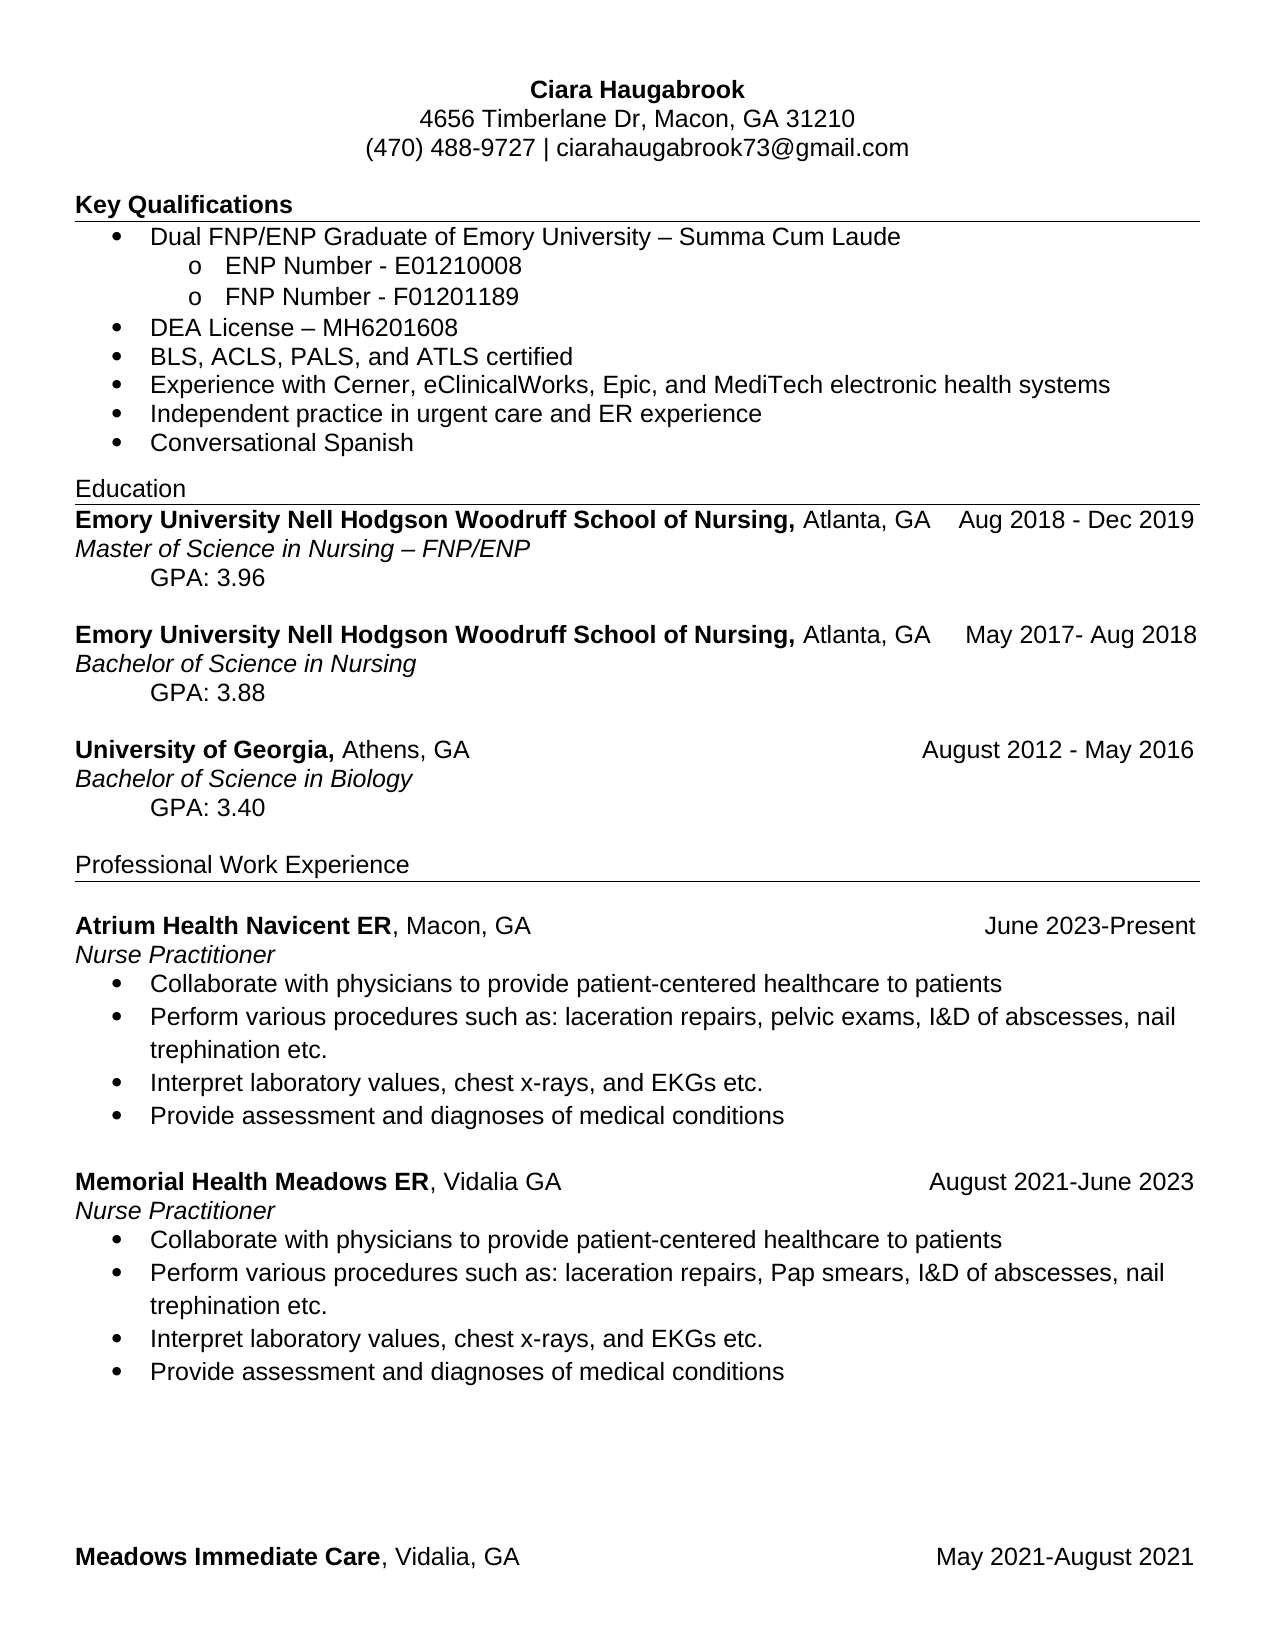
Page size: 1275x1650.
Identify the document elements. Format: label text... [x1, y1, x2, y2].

list Conversational Spanish [112, 428, 1200, 457]
list Experience with Cerner, eClinicalWorks, Epic, and MediTech electronic health systems [112, 370, 1200, 399]
list Dual FNP/ENP Graduate of Emory University – Summa Cum Laude [112, 222, 1200, 251]
list Provide assessment and diagnoses of medical conditions [112, 1101, 1200, 1130]
list DEA License – MH6201608 [112, 313, 1200, 341]
list BLS, ACLS, PALS, and ATLS certified [112, 341, 1200, 370]
text Bachelor of Science in Biology [75, 764, 1200, 793]
list Independent practice in urgent care and ER experience [112, 399, 1200, 428]
list Provide assessment and diagnoses of medical conditions [112, 1357, 1200, 1386]
text Master of Science in Nursing – FNP/ENP [75, 534, 1200, 563]
text Bachelor of Science in Nursing [75, 649, 1200, 678]
text Ciara Haugabrook [75, 75, 1200, 104]
list Interpret laboratory values, chest x-rays, and EKGs etc. [112, 1068, 1200, 1097]
text University of Georgia, Athens, GA August 2012 - May 2016 [75, 735, 1200, 764]
text Nurse Practitioner [75, 1196, 1200, 1224]
text (470) 488-9727 | ciarahaugabrook73@gmail.com [75, 132, 1200, 161]
text Meadows Immediate Care, Vidalia, GA May 2021-August 2021 [75, 1542, 1200, 1571]
text Memorial Health Meadows ER, Vidalia GA August 2021-June 2023 [75, 1167, 1200, 1196]
list Perform various procedures such as: laceration repairs, Pap smears, I&D of abscesses, nail trephination etc. [112, 1258, 1200, 1319]
text Nurse Practitioner [75, 940, 1200, 968]
text Atrium Health Navicent ER, Macon, GA June 2023-Present [75, 911, 1200, 940]
text GPA: 3.40 [75, 793, 1200, 822]
text Professional Work Experience [75, 850, 1200, 881]
list Collaborate with physicians to provide patient-centered healthcare to patients [112, 1224, 1200, 1253]
text Key Qualifications [75, 190, 1200, 221]
list FNP Number - F01201189 [187, 282, 1200, 313]
text GPA: 3.88 [75, 678, 1200, 707]
list Interpret laboratory values, chest x-rays, and EKGs etc. [112, 1324, 1200, 1353]
text Emory University Nell Hodgson Woodruff School of Nursing, Atlanta, GA Aug 2018 - Dec 2019 [75, 505, 1200, 534]
text Emory University Nell Hodgson Woodruff School of Nursing, Atlanta, GA May 2017- Aug 2018 [75, 620, 1200, 649]
list ENP Number - E01210008 [187, 251, 1200, 282]
list Perform various procedures such as: laceration repairs, pelvic exams, I&D of abscesses, nail trephination etc. [112, 1002, 1200, 1063]
text 4656 Timberlane Dr, Macon, GA 31210 [75, 104, 1200, 132]
list Collaborate with physicians to provide patient-centered healthcare to patients [112, 968, 1200, 997]
text GPA: 3.96 [75, 563, 1200, 592]
text Education [75, 473, 1200, 504]
